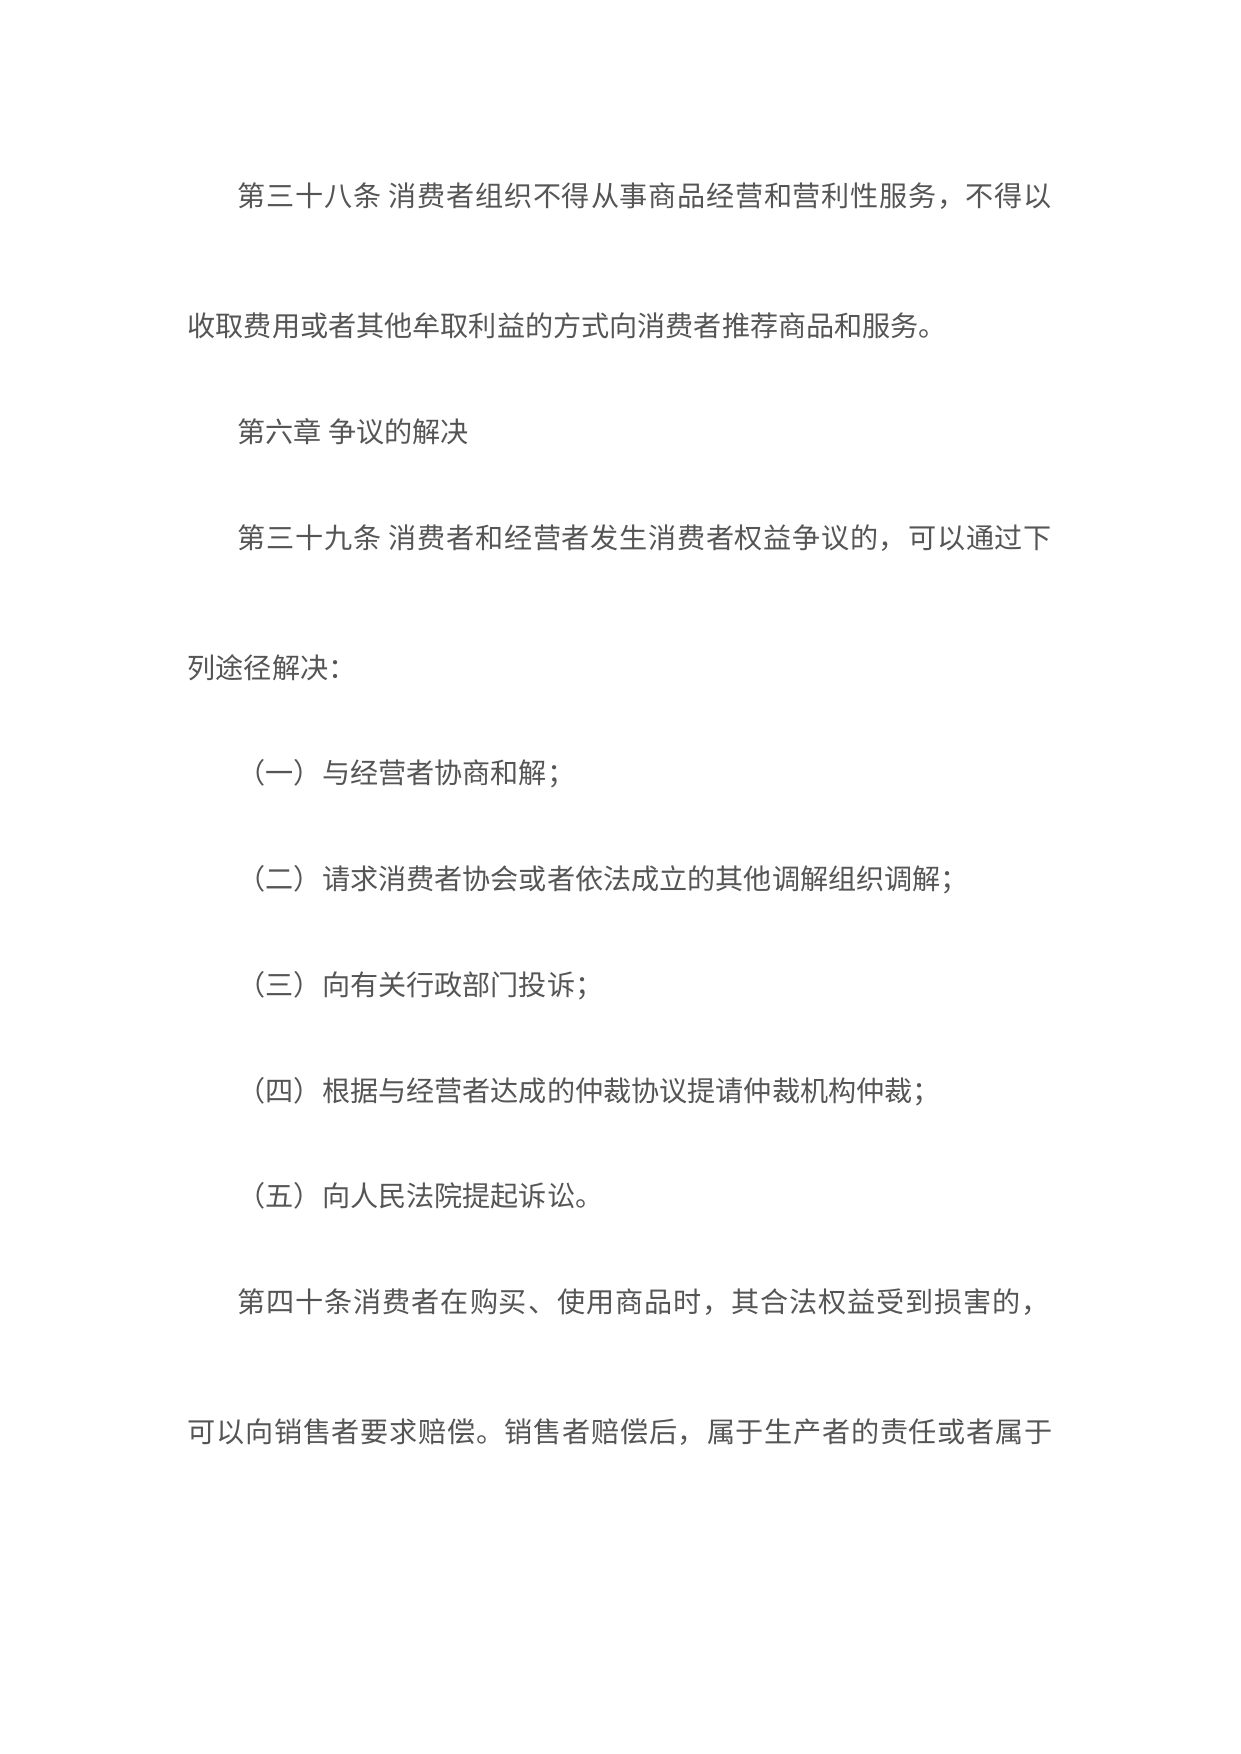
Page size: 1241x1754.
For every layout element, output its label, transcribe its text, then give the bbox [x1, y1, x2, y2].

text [187, 1268, 1053, 1463]
text 第六章 争议的解决 [187, 398, 1053, 463]
text 第三十九条 消费者和经营者发生消费者权益争议的，可以通过下列途径解决： [187, 503, 1053, 698]
text （二）请求消费者协会或者依法成立的其他调解组织调解； [187, 845, 1053, 910]
text （三）向有关行政部门投诉； [187, 951, 1053, 1016]
text （一）与经营者协商和解； [187, 739, 1053, 804]
text （四）根据与经营者达成的仲裁协议提请仲裁机构仲裁； [187, 1056, 1053, 1121]
text （五）向人民法院提起诉讼。 [187, 1162, 1053, 1227]
text 第三十八条 消费者组织不得从事商品经营和营利性服务，不得以收取费用或者其他牟取利益的方式向消费者推荐商品和服务。 [187, 162, 1053, 357]
